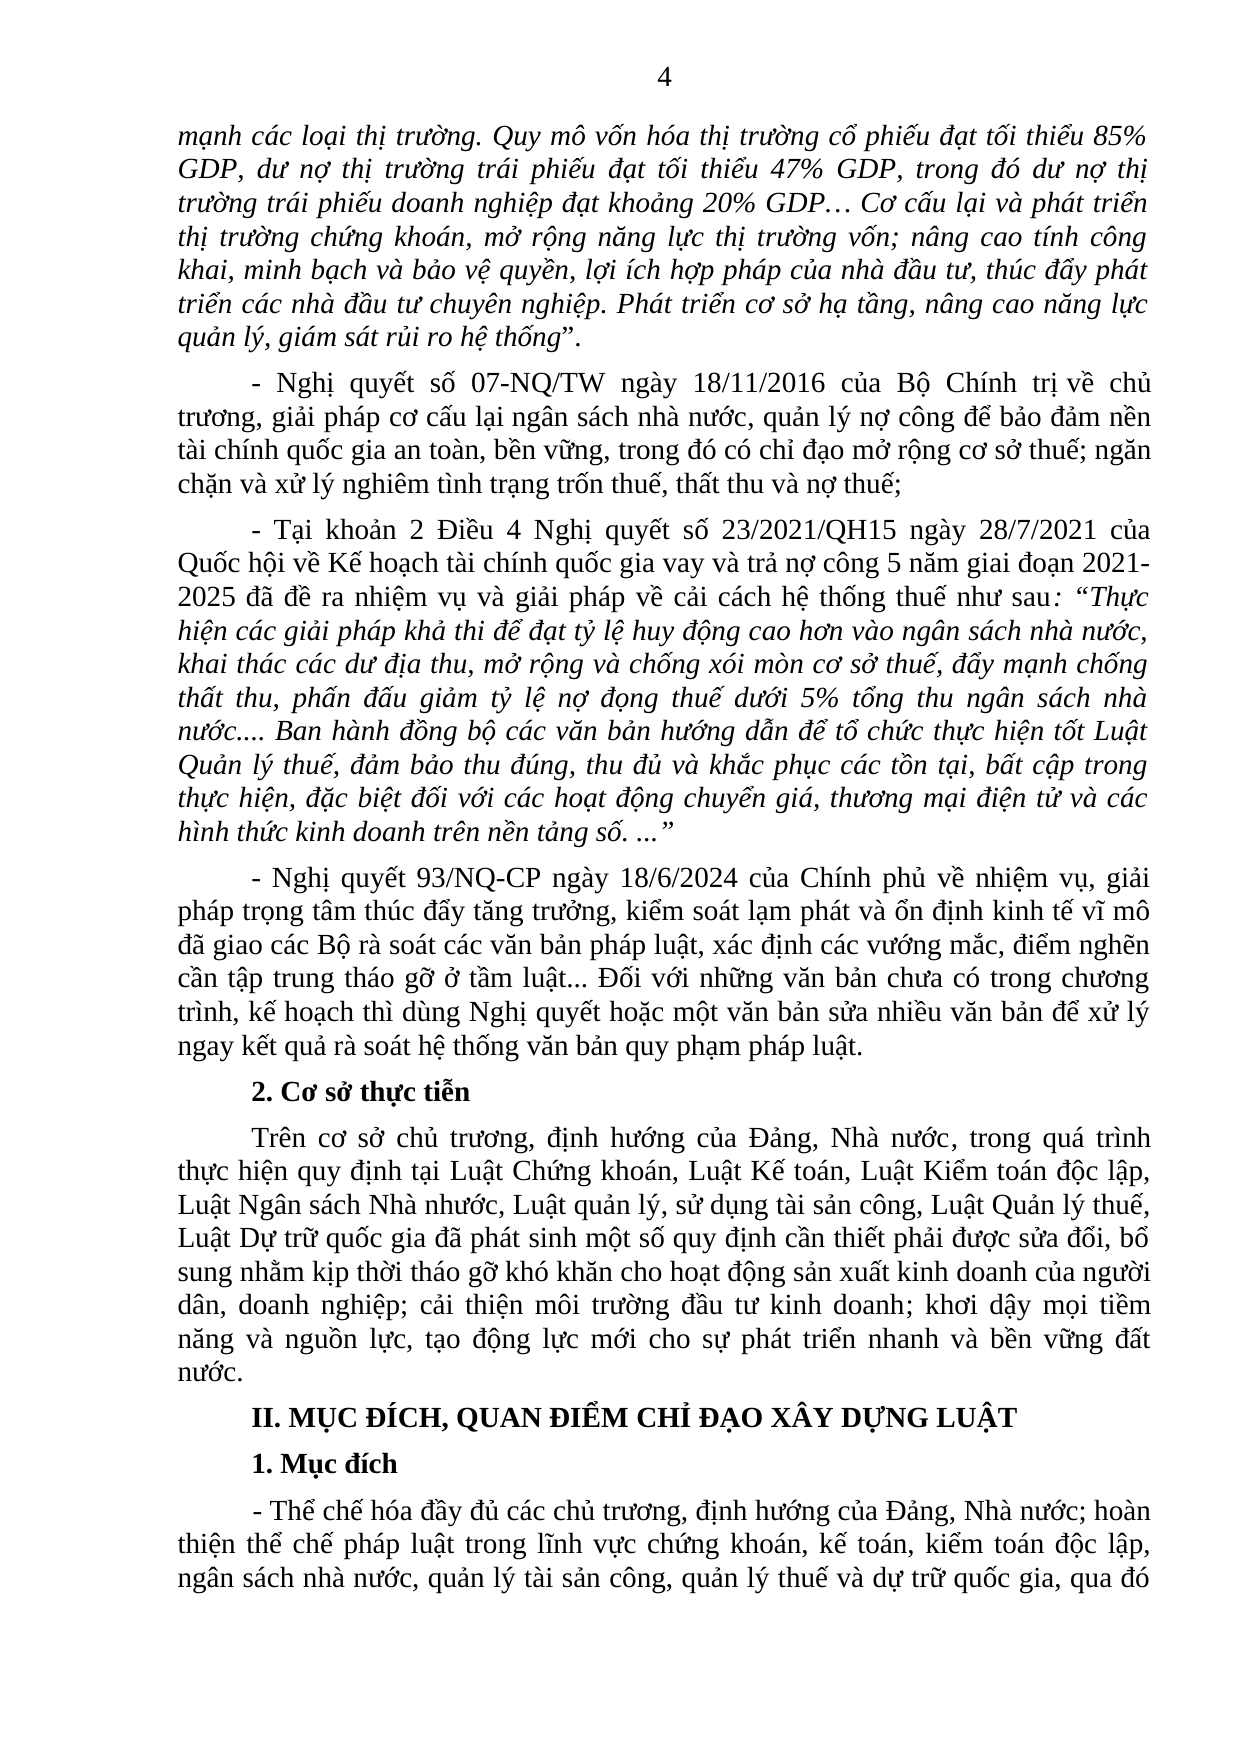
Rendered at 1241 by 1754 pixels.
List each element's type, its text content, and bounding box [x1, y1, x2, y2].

text - Nghị quyết số 07-NQ/TW ngày 18/11/2016 của Bộ Chính trị về chủ trương, giải pháp cơ cấu lại ngân sách nhà nước, quản lý nợ công để bảo đảm nền tài chính quốc gia an toàn, bền vững, trong đó có chỉ đạo mở rộng cơ sở thuế; ngăn chặn và xử lý nghiêm tình trạng trốn thuế, thất thu và nợ thuế; [177, 365, 1152, 499]
text - Nghị quyết 93/NQ-CP ngày 18/6/2024 của Chính phủ về nhiệm vụ, giải pháp trọng tâm thúc đẩy tăng trưởng, kiểm soát lạm phát và ổn định kinh tế vĩ mô đã giao các Bộ rà soát các văn bản pháp luật, xác định các vướng mắc, điểm nghẽn cần tập trung tháo gỡ ở tầm luật... Đối với những văn bản chưa có trong chương trình, kế hoạch thì dùng Nghị quyết hoặc một văn bản sửa nhiều văn bản để xử lý ngay kết quả rà soát hệ thống văn bản quy phạm pháp luật. [177, 860, 1152, 1061]
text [177, 118, 1152, 353]
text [177, 1493, 1152, 1593]
text 2. Cơ sở thực tiễn [177, 1074, 1152, 1107]
text Trên cơ sở chủ trương, định hướng của Đảng, Nhà nước, trong quá trình thực hiện quy định tại Luật Chứng khoán, Luật Kế toán, Luật Kiểm toán độc lập, Luật Ngân sách Nhà nhước, Luật quản lý, sử dụng tài sản công, Luật Quản lý thuế, Luật Dự trữ quốc gia đã phát sinh một số quy định cần thiết phải được sửa đổi, bổ sung nhằm kịp thời tháo gỡ khó khăn cho hoạt động sản xuất kinh doanh của người dân, doanh nghiệp; cải thiện môi trường đầu tư kinh doanh; khơi dậy mọi tiềm năng và nguồn lực, tạo động lực mới cho sự phát triển nhanh và bền vững đất nước. [177, 1120, 1152, 1388]
text - Tại khoản 2 Điều 4 Nghị quyết số 23/2021/QH15 ngày 28/7/2021 của Quốc hội về Kế hoạch tài chính quốc gia vay và trả nợ công 5 năm giai đoạn 2021-2025 đã đề ra nhiệm vụ và giải pháp về cải cách hệ thống thuế như sau: “Thực hiện các giải pháp khả thi để đạt tỷ lệ huy động cao hơn vào ngân sách nhà nước, khai thác các dư địa thu, mở rộng và chống xói mòn cơ sở thuế, đẩy mạnh chống thất thu, phấn đấu giảm tỷ lệ nợ đọng thuế dưới 5% tổng thu ngân sách nhà nước.... Ban hành đồng bộ các văn bản hướng dẫn để tổ chức thực hiện tốt Luật Quản lý thuế, đảm bảo thu đúng, thu đủ và khắc phục các tồn tại, bất cập trong thực hiện, đặc biệt đối với các hoạt động chuyển giá, thương mại điện tử và các hình thức kinh doanh trên nền tảng số. ...” [177, 512, 1152, 847]
text II. MỤC ĐÍCH, QUAN ĐIỂM CHỈ ĐẠO XÂY DỰNG LUẬT [177, 1401, 1152, 1434]
text 1. Mục đích [177, 1447, 1152, 1480]
